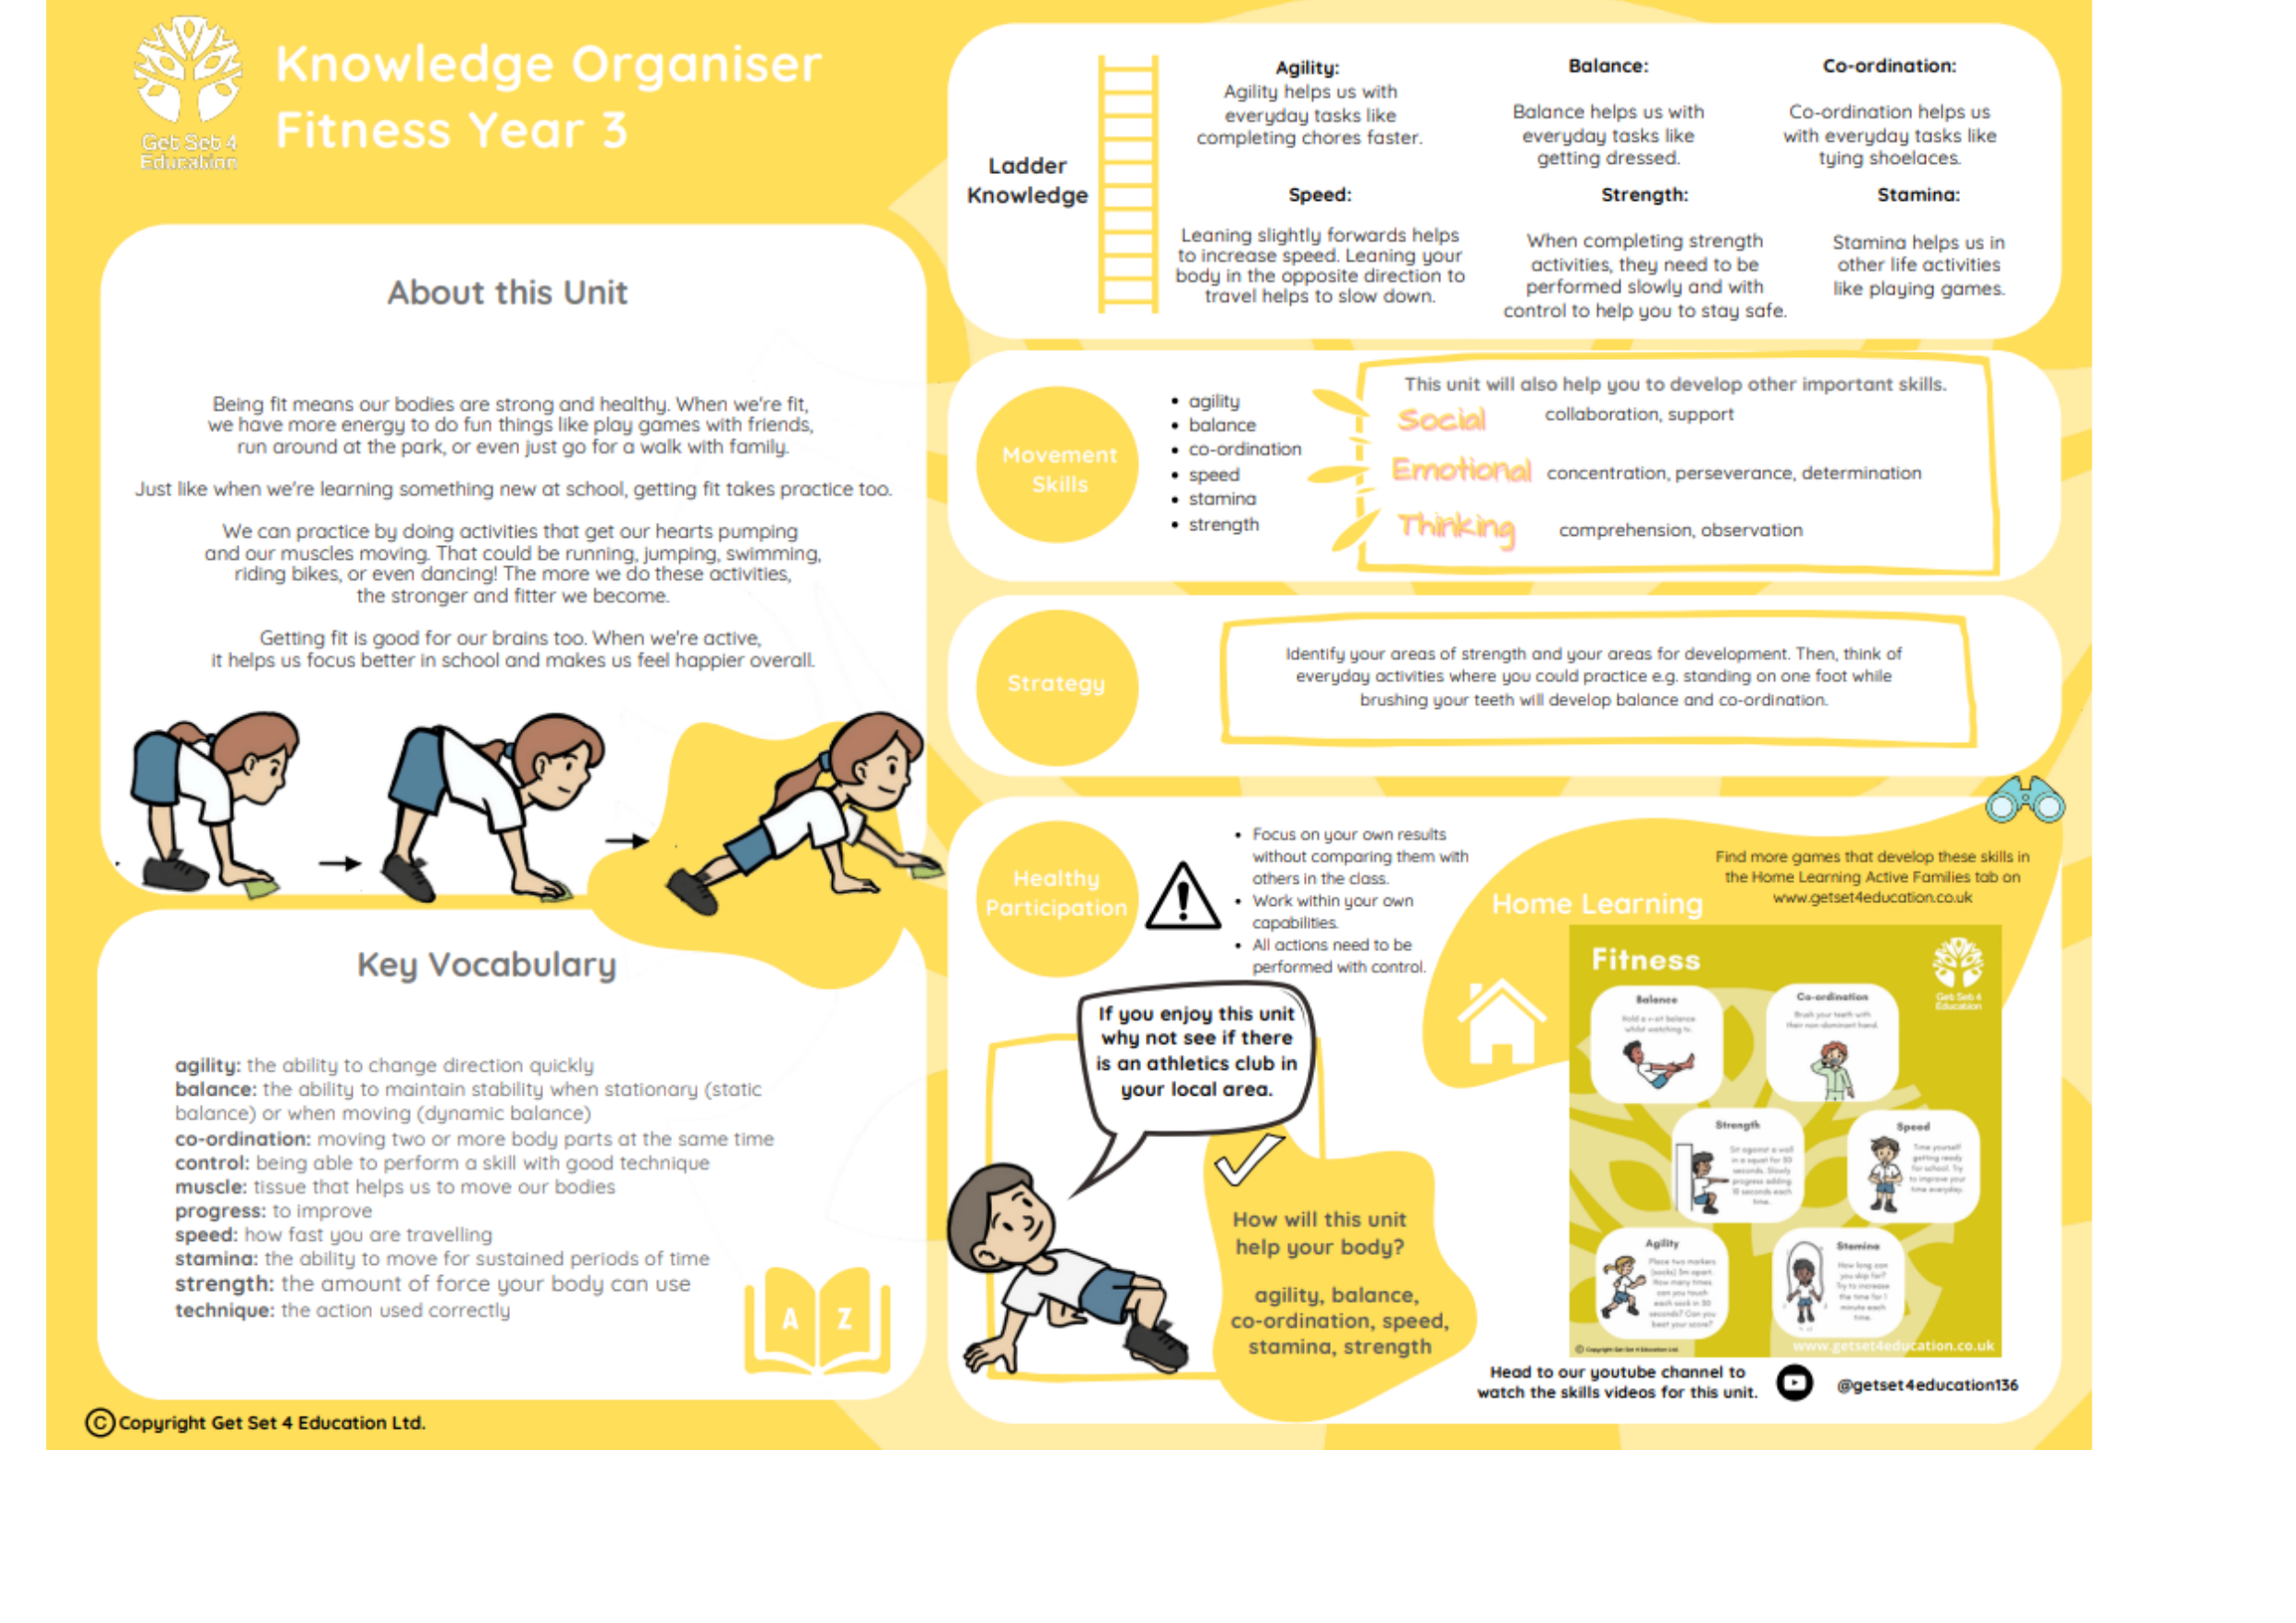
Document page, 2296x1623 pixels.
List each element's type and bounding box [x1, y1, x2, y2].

picture [46, 0, 2092, 1450]
